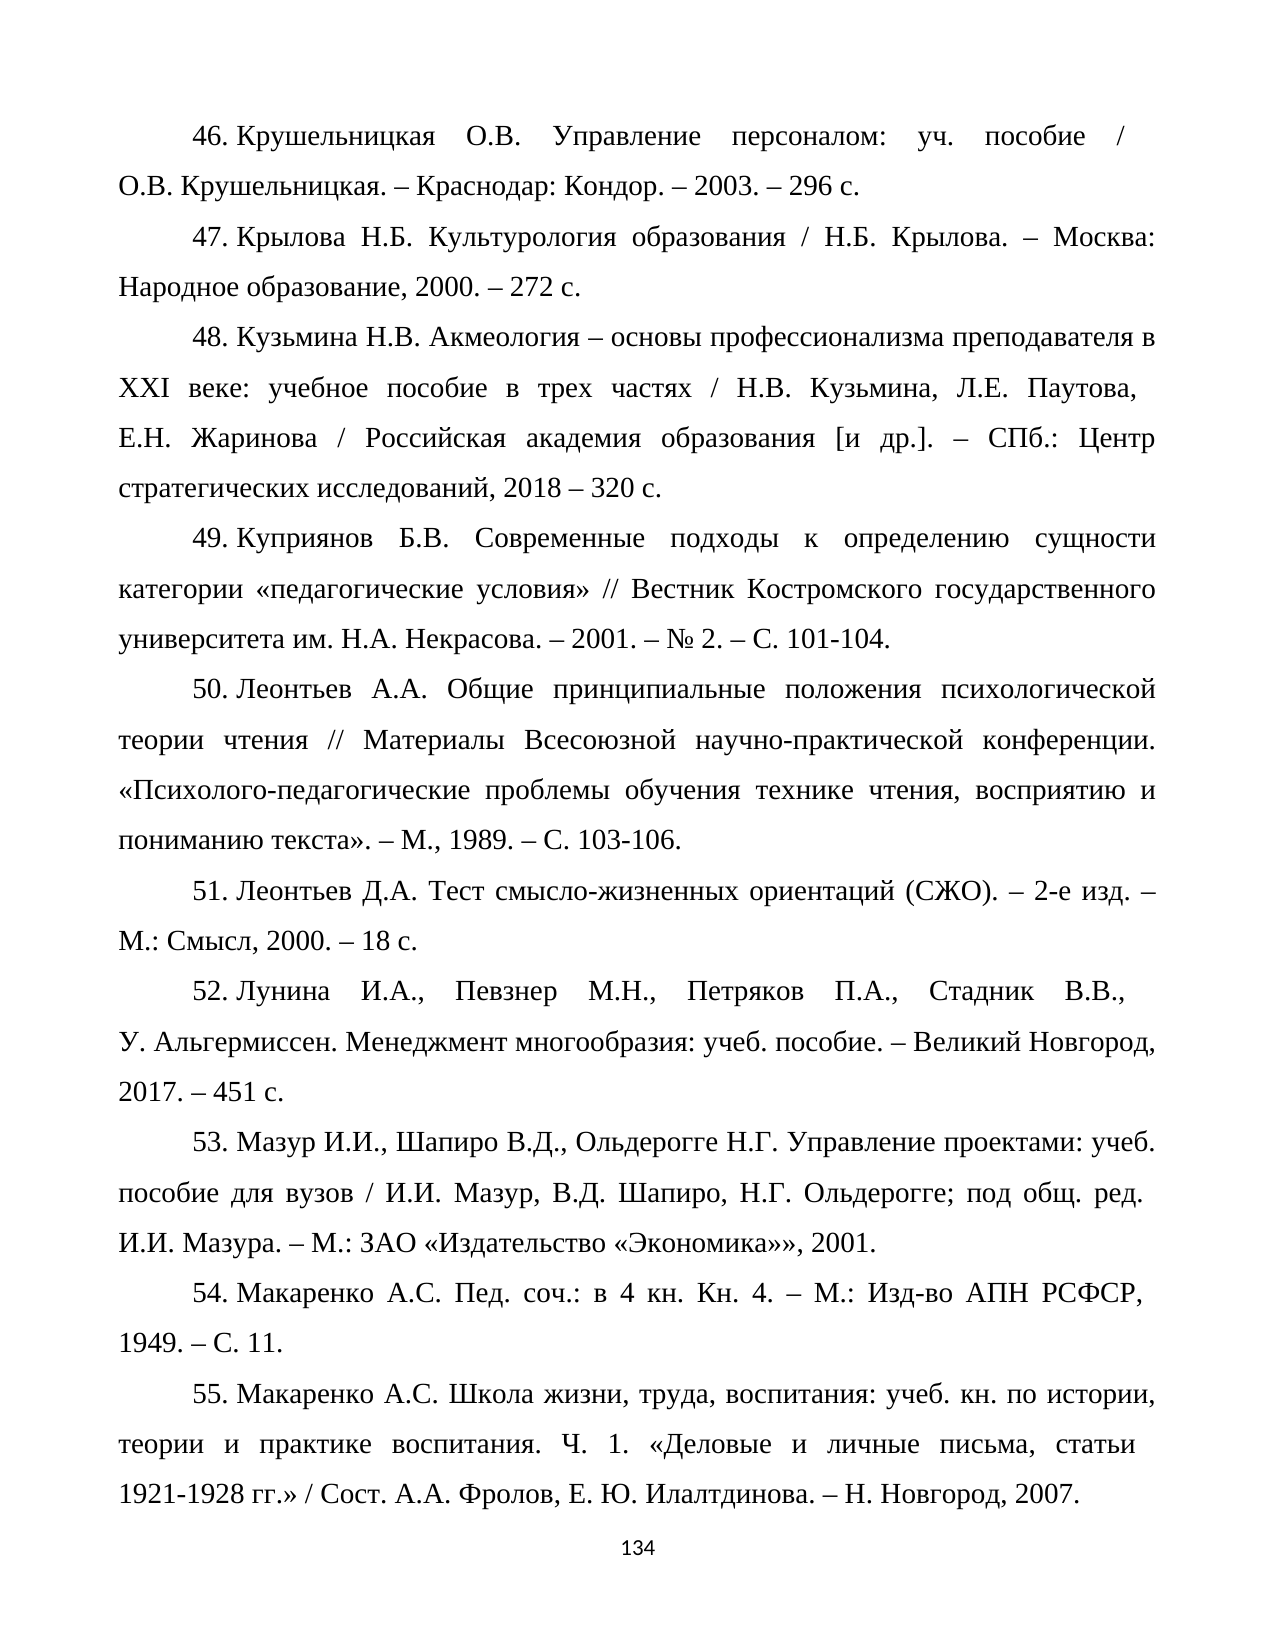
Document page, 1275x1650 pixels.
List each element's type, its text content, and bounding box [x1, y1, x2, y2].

list Крушельницкая О.В. Управление персоналом: уч. пособие / О.В. Крушельницкая. – Краснодар: Кондор. – 2003. – 296 с. [118, 118, 1157, 202]
list Леонтьев А.А. Общие принципиальные положения психологической теории чтения // Материалы Всесоюзной научно-практической конференции. «Психолого-педагогические проблемы обучения технике чтения, восприятию и пониманию текста». – М., 1989. – С. 103-106. [118, 672, 1157, 856]
list Кузьмина Н.В. Акмеология – основы профессионализма преподавателя в XXI веке: учебное пособие в трех частях / Н.В. Кузьмина, Л.Е. Паутова, Е.Н. Жаринова / Российская академия образования [и др.]. – СПб.: Центр стратегических исследований, 2018 – 320 с. [118, 319, 1157, 504]
list Крылова Н.Б. Культурология образования / Н.Б. Крылова. – Москва: Народное образование, 2000. – 272 с. [118, 219, 1157, 303]
list Мазур И.И., Шапиро В.Д., Ольдерогге Н.Г. Управление проектами: учеб. пособие для вузов / И.И. Мазур, В.Д. Шапиро, Н.Г. Ольдерогге; под общ. ред. И.И. Мазура. – М.: ЗАО «Издательство «Экономика»», 2001. [118, 1124, 1157, 1258]
list Лунина И.А., Певзнер М.Н., Петряков П.А., Стадник В.В., У. Альгермиссен. Менеджмент многообразия: учеб. пособие. – Великий Новгород, 2017. – 451 с. [118, 973, 1157, 1108]
list Макаренко А.С. Школа жизни, труда, воспитания: учеб. кн. по истории, теории и практике воспитания. Ч. 1. «Деловые и личные письма, статьи 1921-1928 гг.» / Сост. А.А. Фролов, Е. Ю. Илалтдинова. – Н. Новгород, 2007. [118, 1376, 1157, 1510]
list Макаренко А.С. Пед. соч.: в 4 кн. Кн. 4. – М.: Изд-во АПН РСФСР, 1949. – С. 11. [118, 1275, 1157, 1359]
list Куприянов Б.В. Современные подходы к определению сущности категории «педагогические условия» // Вестник Костромского государственного университета им. Н.А. Некрасова. – 2001. – № 2. – С. 101-104. [118, 521, 1157, 655]
list Леонтьев Д.А. Тест смысло-жизненных ориентаций (СЖО). – 2-е изд. – М.: Смысл, 2000. – 18 с. [118, 873, 1157, 957]
